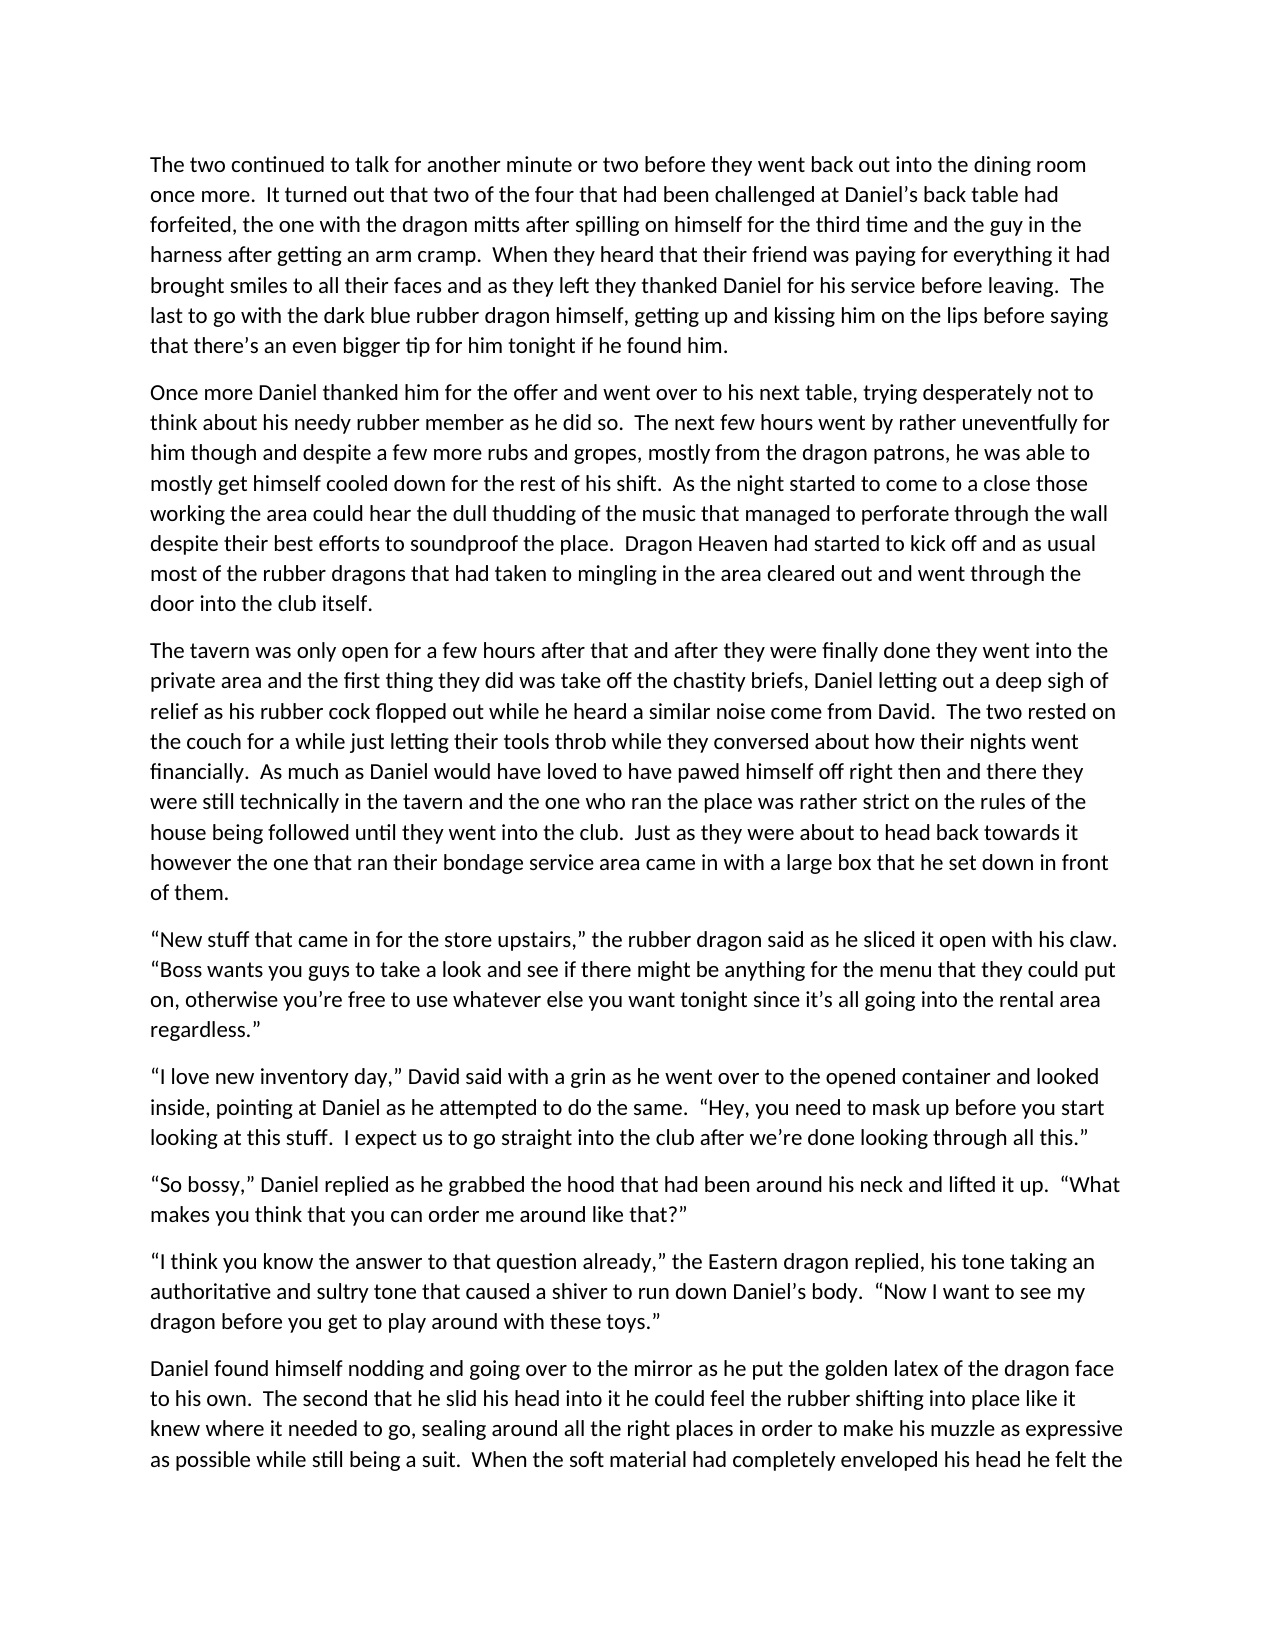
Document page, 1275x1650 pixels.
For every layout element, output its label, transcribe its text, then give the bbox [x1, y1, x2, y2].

text “I love new inventory day,” David said with a grin as he went over to the opened container and looked inside, pointing at Daniel as he attempted to do the same. “Hey, you need to mask up before you start looking at this stuff. I expect us to go straight into the club after we’re done looking through all this.” [150, 1062, 1125, 1151]
text “I think you know the answer to that question already,” the Eastern dragon replied, his tone taking an authoritative and sultry tone that caused a shiver to run down Daniel’s body. “Now I want to see my dragon before you get to play around with these toys.” [150, 1247, 1125, 1335]
text “New stuff that came in for the store upstairs,” the rubber dragon said as he sliced it open with his claw. “Boss wants you guys to take a look and see if there might be anything for the menu that they could put on, otherwise you’re free to use whatever else you want tonight since it’s all going into the rental area regardless.” [150, 925, 1125, 1044]
text “So bossy,” Daniel replied as he grabbed the hood that had been around his neck and lifted it up. “What makes you think that you can order me around like that?” [150, 1170, 1125, 1228]
text Once more Daniel thanked him for the offer and went over to his next table, trying desperately not to think about his needy rubber member as he did so. The next few hours went by rather uneventfully for him though and despite a few more rubs and gropes, mostly from the dragon patrons, he was able to mostly get himself cooled down for the rest of his shift. As the night started to come to a close those working the area could hear the dull thudding of the music that managed to perforate through the wall despite their best efforts to soundproof the place. Dragon Heaven had started to kick off and as usual most of the rubber dragons that had taken to mingling in the area cleared out and went through the door into the club itself. [150, 378, 1125, 618]
text The tavern was only open for a few hours after that and after they were finally done they went into the private area and the first thing they did was take off the chastity briefs, Daniel letting out a deep sigh of relief as his rubber cock flopped out while he heard a similar noise come from David. The two rested on the couch for a while just letting their tools throb while they conversed about how their nights went financially. As much as Daniel would have loved to have pawed himself off right then and there they were still technically in the tavern and the one who ran the place was rather strict on the rules of the house being followed until they went into the club. Just as they were about to head back towards it however the one that ran their bondage service area came in with a large box that he set down in front of them. [150, 636, 1125, 906]
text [150, 1354, 1125, 1473]
text The two continued to talk for another minute or two before they went back out into the dining room once more. It turned out that two of the four that had been challenged at Daniel’s back table had forfeited, the one with the dragon mitts after spilling on himself for the third time and the guy in the harness after getting an arm cramp. When they heard that their friend was paying for everything it had brought smiles to all their faces and as they left they thanked Daniel for his service before leaving. The last to go with the dark blue rubber dragon himself, getting up and kissing him on the lips before saying that there’s an even bigger tip for him tonight if he found him. [150, 150, 1125, 359]
